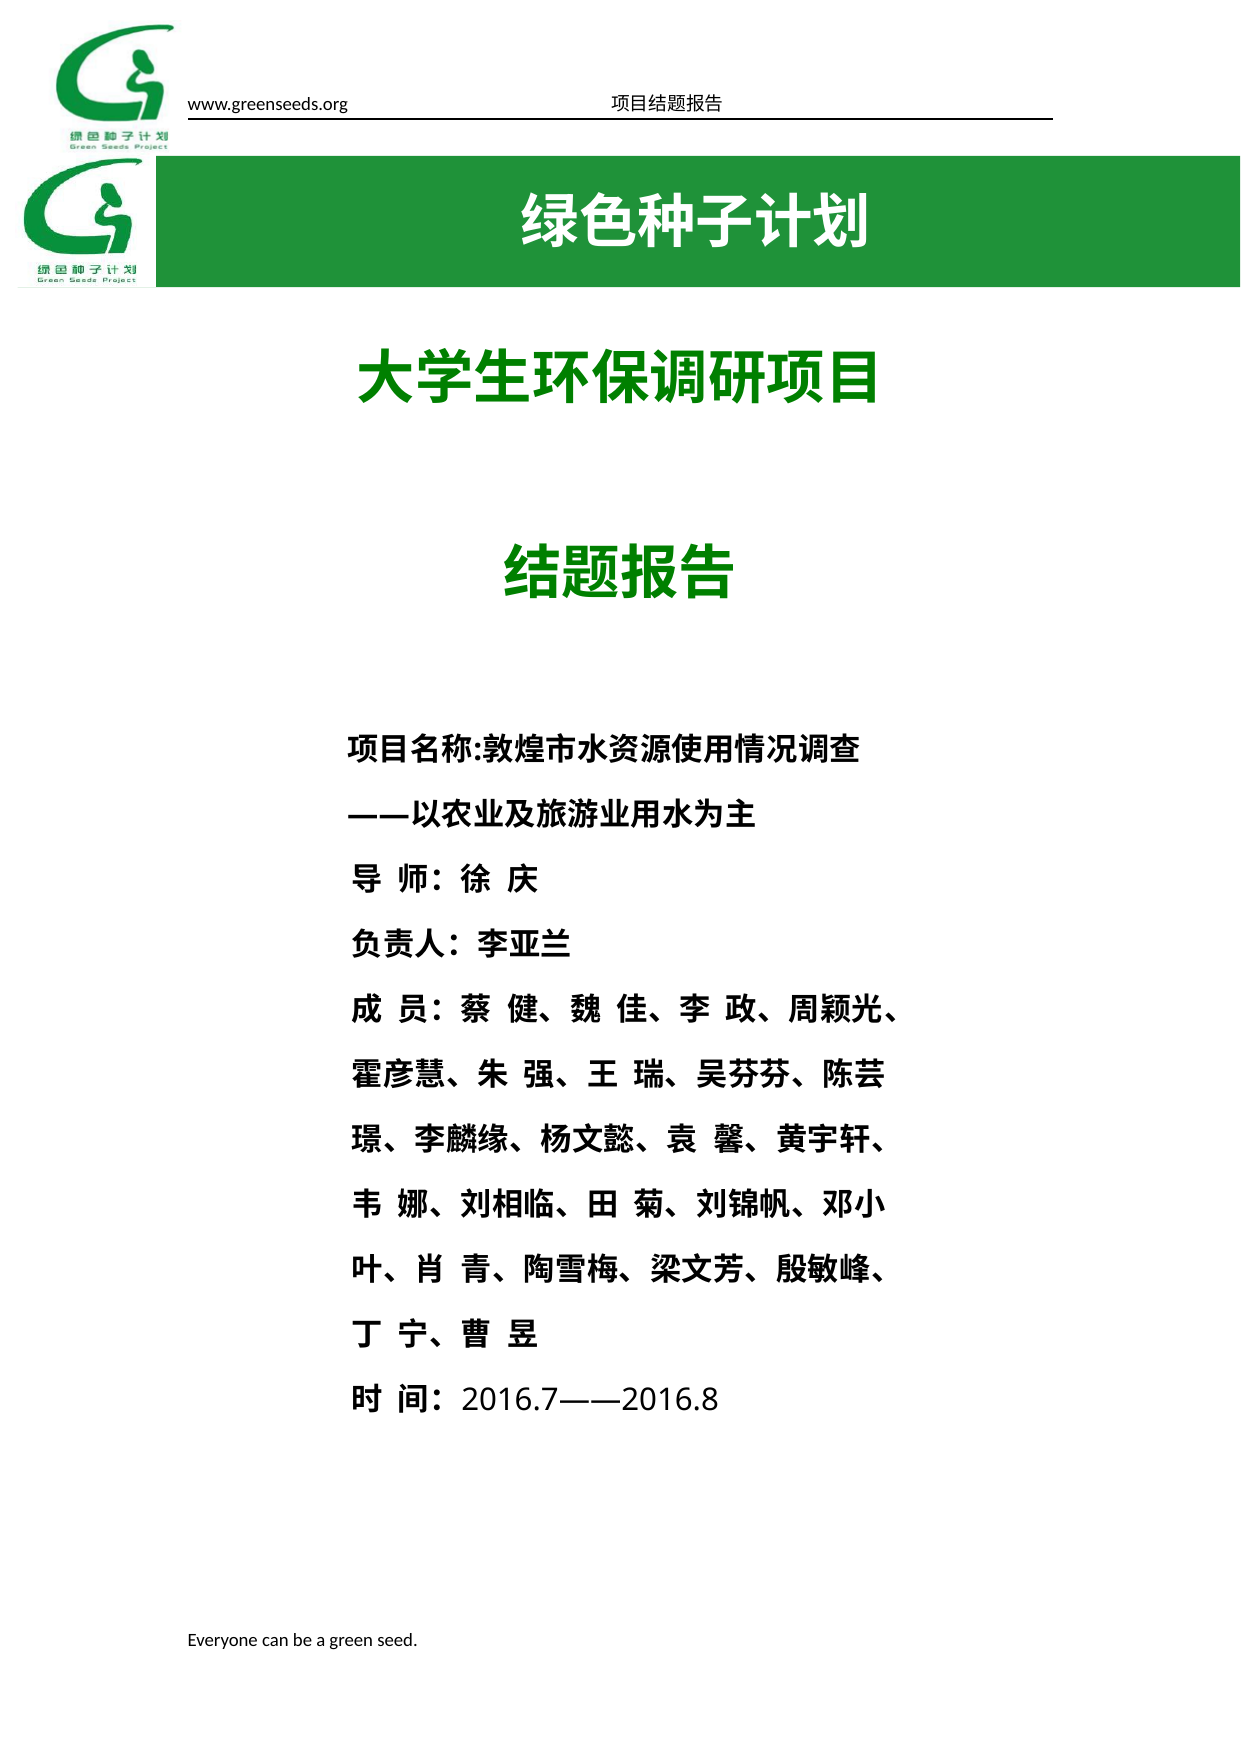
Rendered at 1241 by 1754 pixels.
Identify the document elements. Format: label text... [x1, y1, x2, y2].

text 负责人：李亚兰 [351, 909, 889, 974]
text 结题报告 [351, 519, 889, 617]
text 项目名称:敦煌市水资源使用情况调查 [187, 714, 1053, 779]
picture [15, 20, 188, 287]
text ——以农业及旅游业用水为主 [187, 779, 1053, 844]
text 时 间：2016.7——2016.8 [351, 1364, 889, 1429]
text 大学生环保调研项目 [351, 324, 889, 422]
text 成 员：蔡 健、魏 佳、李 政、周颖光、霍彦慧、朱 强、王 瑞、吴芬芬、陈芸璟、李麟缘、杨文懿、袁 馨、黄宇轩、韦 娜、刘相临、田 菊、刘锦帆、邓小叶、肖 青、陶雪梅、梁文芳、殷敏峰、丁 宁、曹 昱 [351, 974, 889, 1364]
text 导 师：徐 庆 [351, 844, 889, 909]
